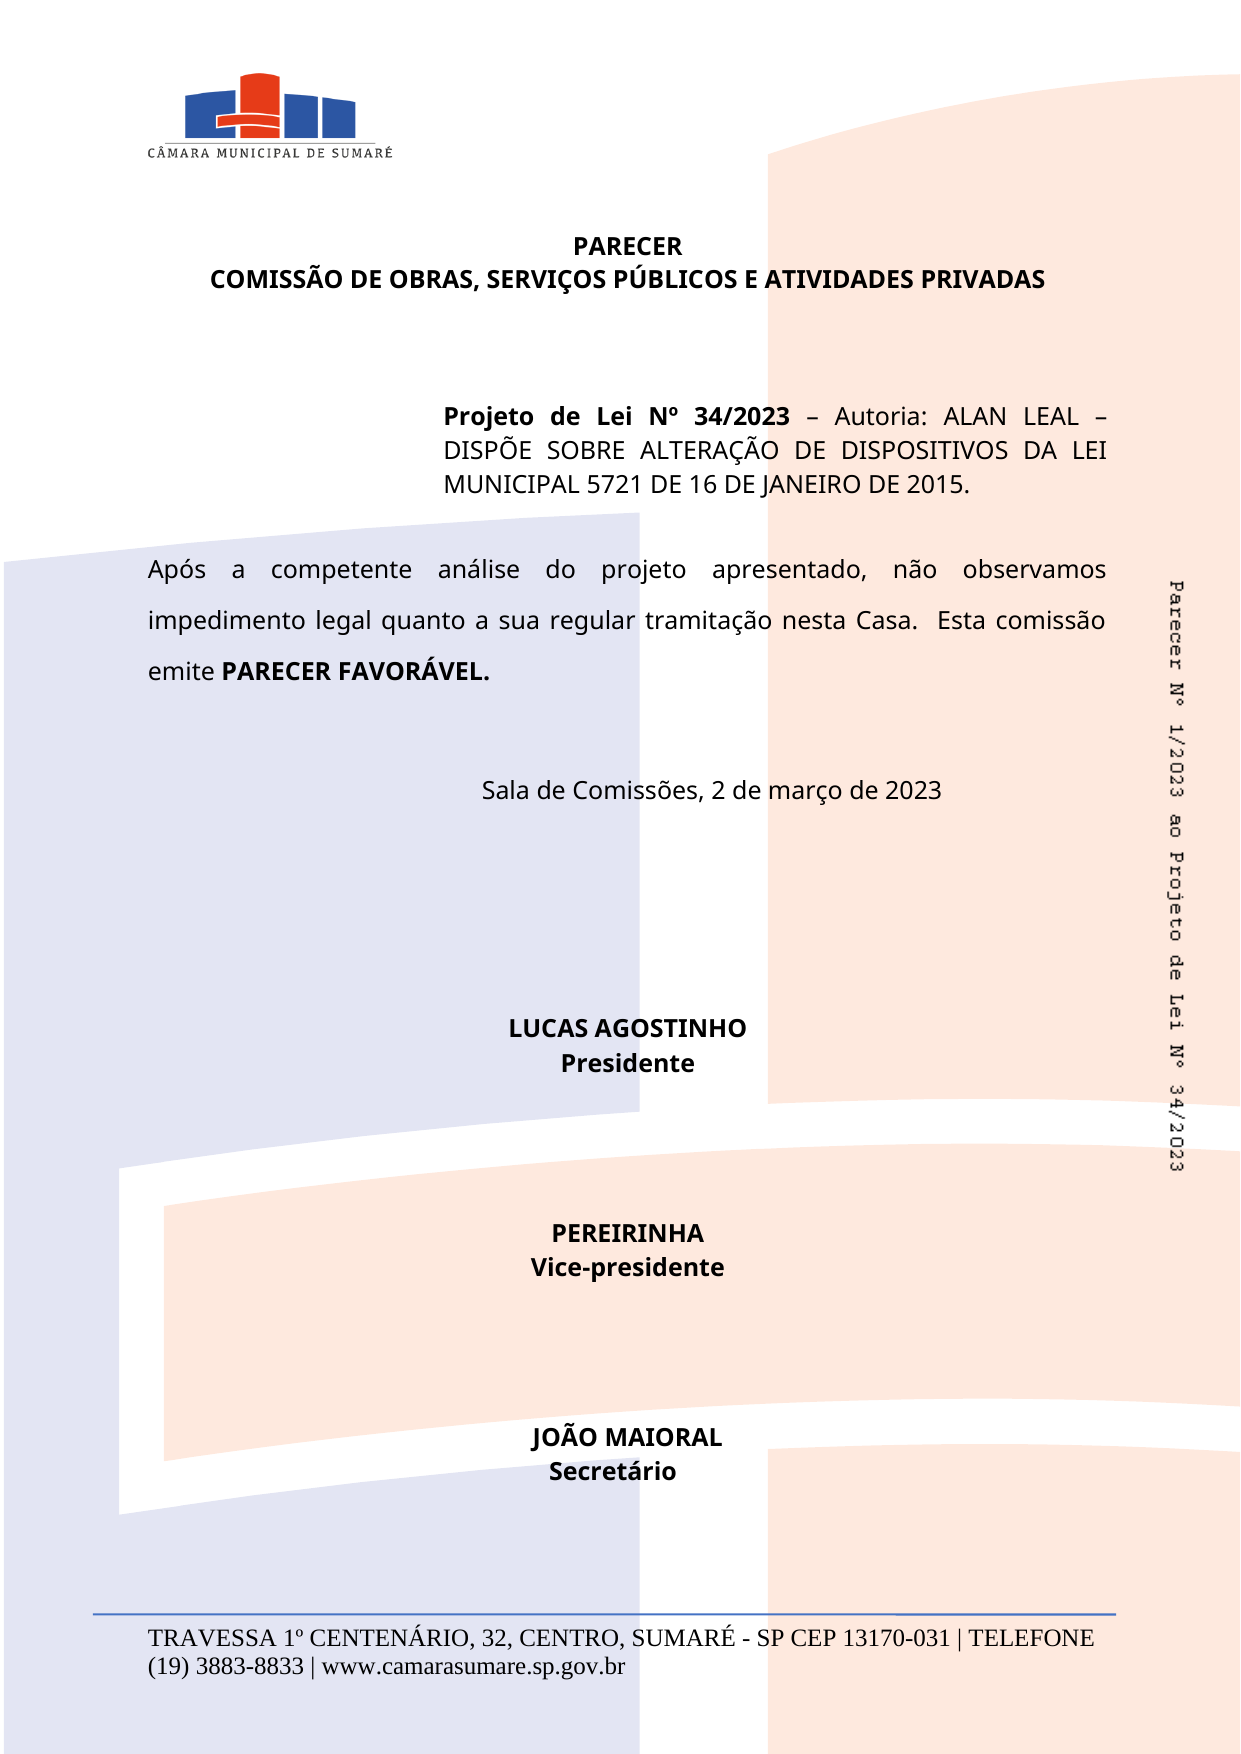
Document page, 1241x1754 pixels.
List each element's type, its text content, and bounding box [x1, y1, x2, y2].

picture [147, 73, 394, 160]
text Vice-presidente [148, 1249, 1107, 1284]
text JOÃO MAIORAL [148, 1420, 1107, 1454]
text LUCAS AGOSTINHO [148, 1011, 1107, 1045]
text Secretário [443, 1454, 1107, 1488]
text Após a competente análise do projeto apresentado, não observamos impedimento legal quanto a sua regular tramitação nesta Casa. Esta comissão emite PARECER FAVORÁVEL. [148, 552, 1107, 688]
picture [1142, 577, 1205, 1177]
text Projeto de Lei Nº 34/2023 – Autoria: ALAN LEAL – DISPÕE SOBRE ALTERAÇÃO DE DISPOSITIVOS DA LEI MUNICIPAL 5721 DE 16 DE JANEIRO DE 2015. [443, 398, 1107, 501]
text Sala de Comissões, 2 de março de 2023 [148, 773, 1107, 807]
text PEREIRINHA [148, 1216, 1107, 1249]
text Presidente [148, 1045, 1107, 1079]
text PARECER [148, 228, 1107, 262]
text COMISSÃO DE OBRAS, SERVIÇOS PÚBLICOS E ATIVIDADES PRIVADAS [148, 262, 1107, 296]
